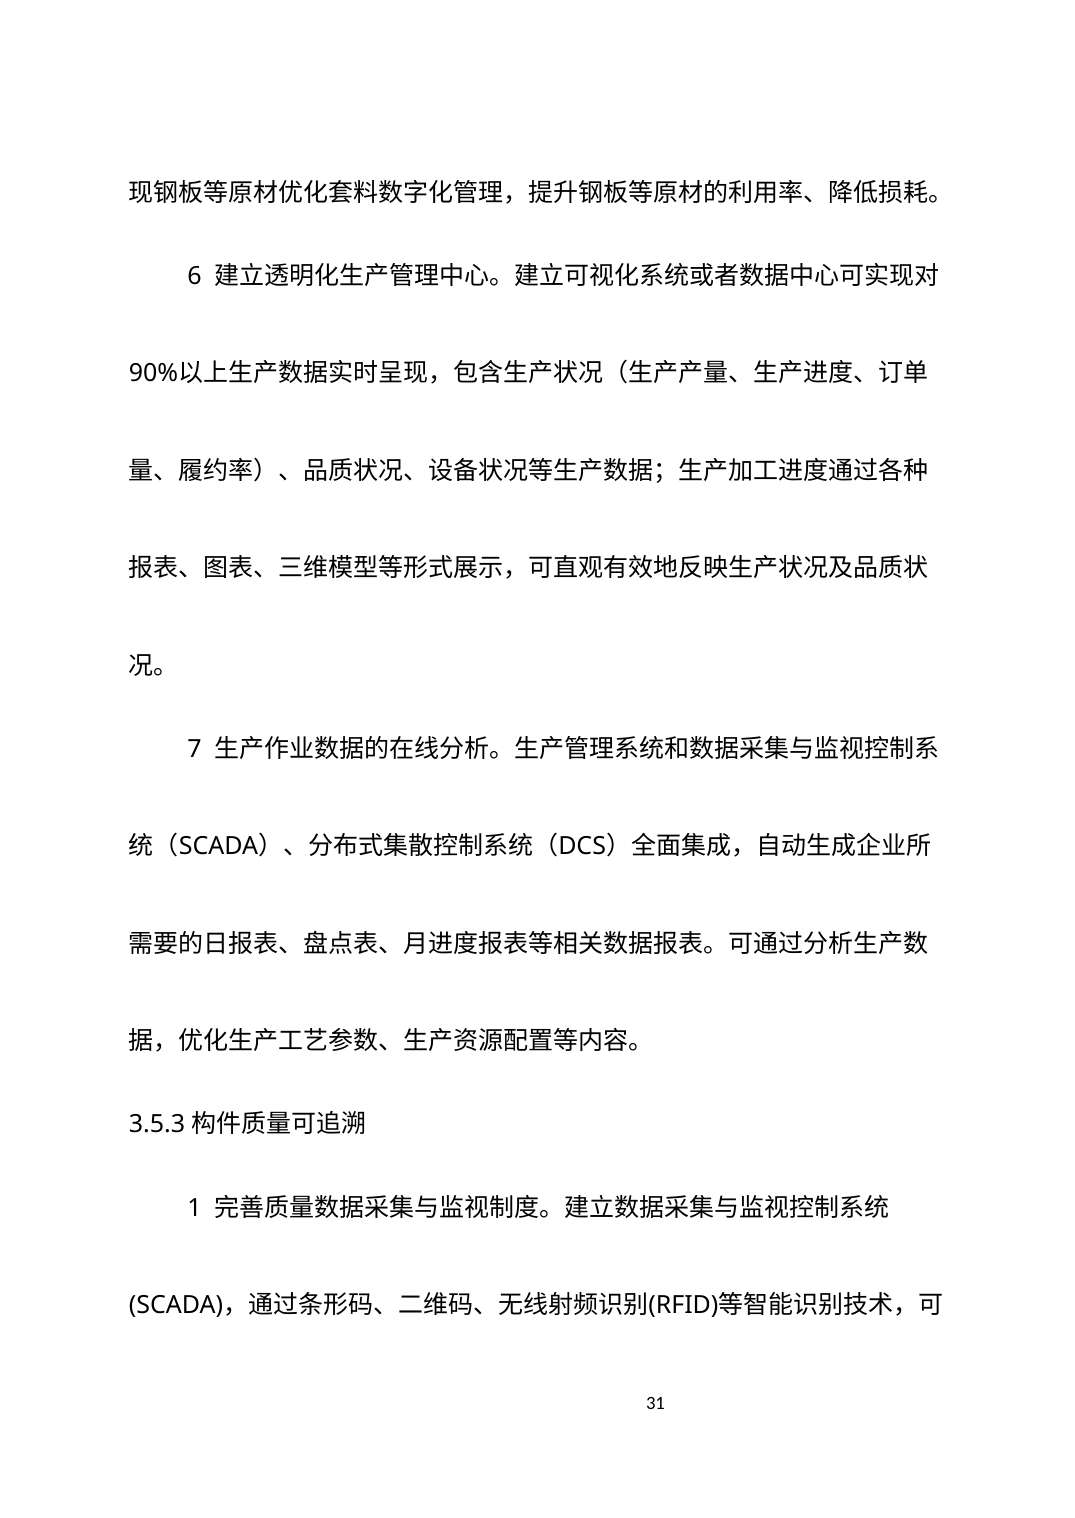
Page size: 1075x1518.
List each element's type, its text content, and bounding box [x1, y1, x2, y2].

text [129, 158, 946, 223]
text 7 生产作业数据的在线分析。生产管理系统和数据采集与监视控制系统（SCADA）、分布式集散控制系统（DCS）全面集成，自动生成企业所需要的日报表、盘点表、月进度报表等相关数据报表。可通过分析生产数据，优化生产工艺参数、生产资源配置等内容。 [129, 714, 946, 1071]
text 6 建立透明化生产管理中心。建立可视化系统或者数据中心可实现对90%以上生产数据实时呈现，包含生产状况（生产产量、生产进度、订单量、履约率）、品质状况、设备状况等生产数据；生产加工进度通过各种报表、图表、三维模型等形式展示，可直观有效地反映生产状况及品质状况。 [129, 241, 946, 696]
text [129, 1173, 946, 1335]
text 3.5.3 构件质量可追溯 [129, 1089, 946, 1154]
